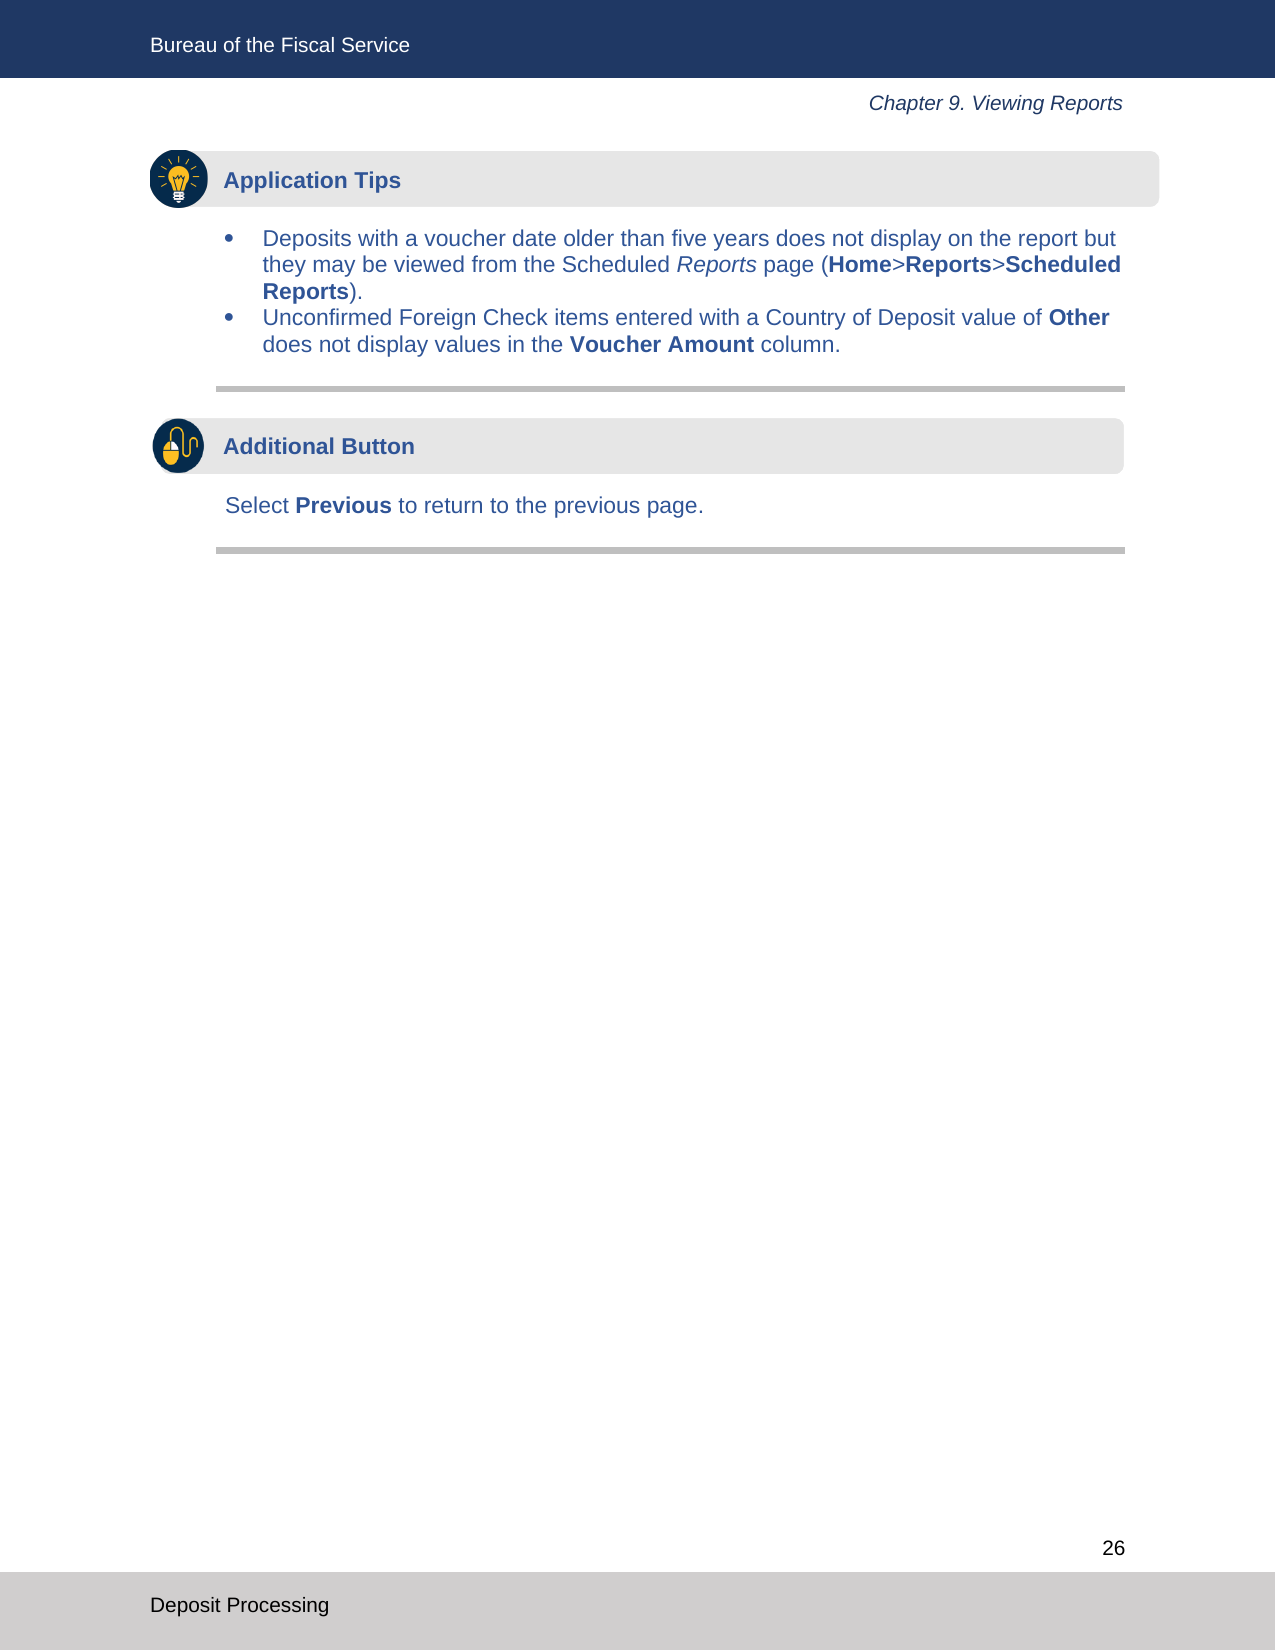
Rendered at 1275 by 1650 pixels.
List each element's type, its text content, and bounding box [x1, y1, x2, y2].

picture [150, 416, 205, 475]
text Select Previous to return to the previous page. [225, 492, 1125, 518]
text Unconfirmed Foreign Check items entered with a Country of Deposit value of Other does not display values in the Voucher Amount column. [225, 304, 1125, 357]
text Deposits with a voucher date older than five years does not display on the report but they may be viewed from the Scheduled Reports page (Home>Reports>Scheduled Reports). [225, 225, 1125, 304]
